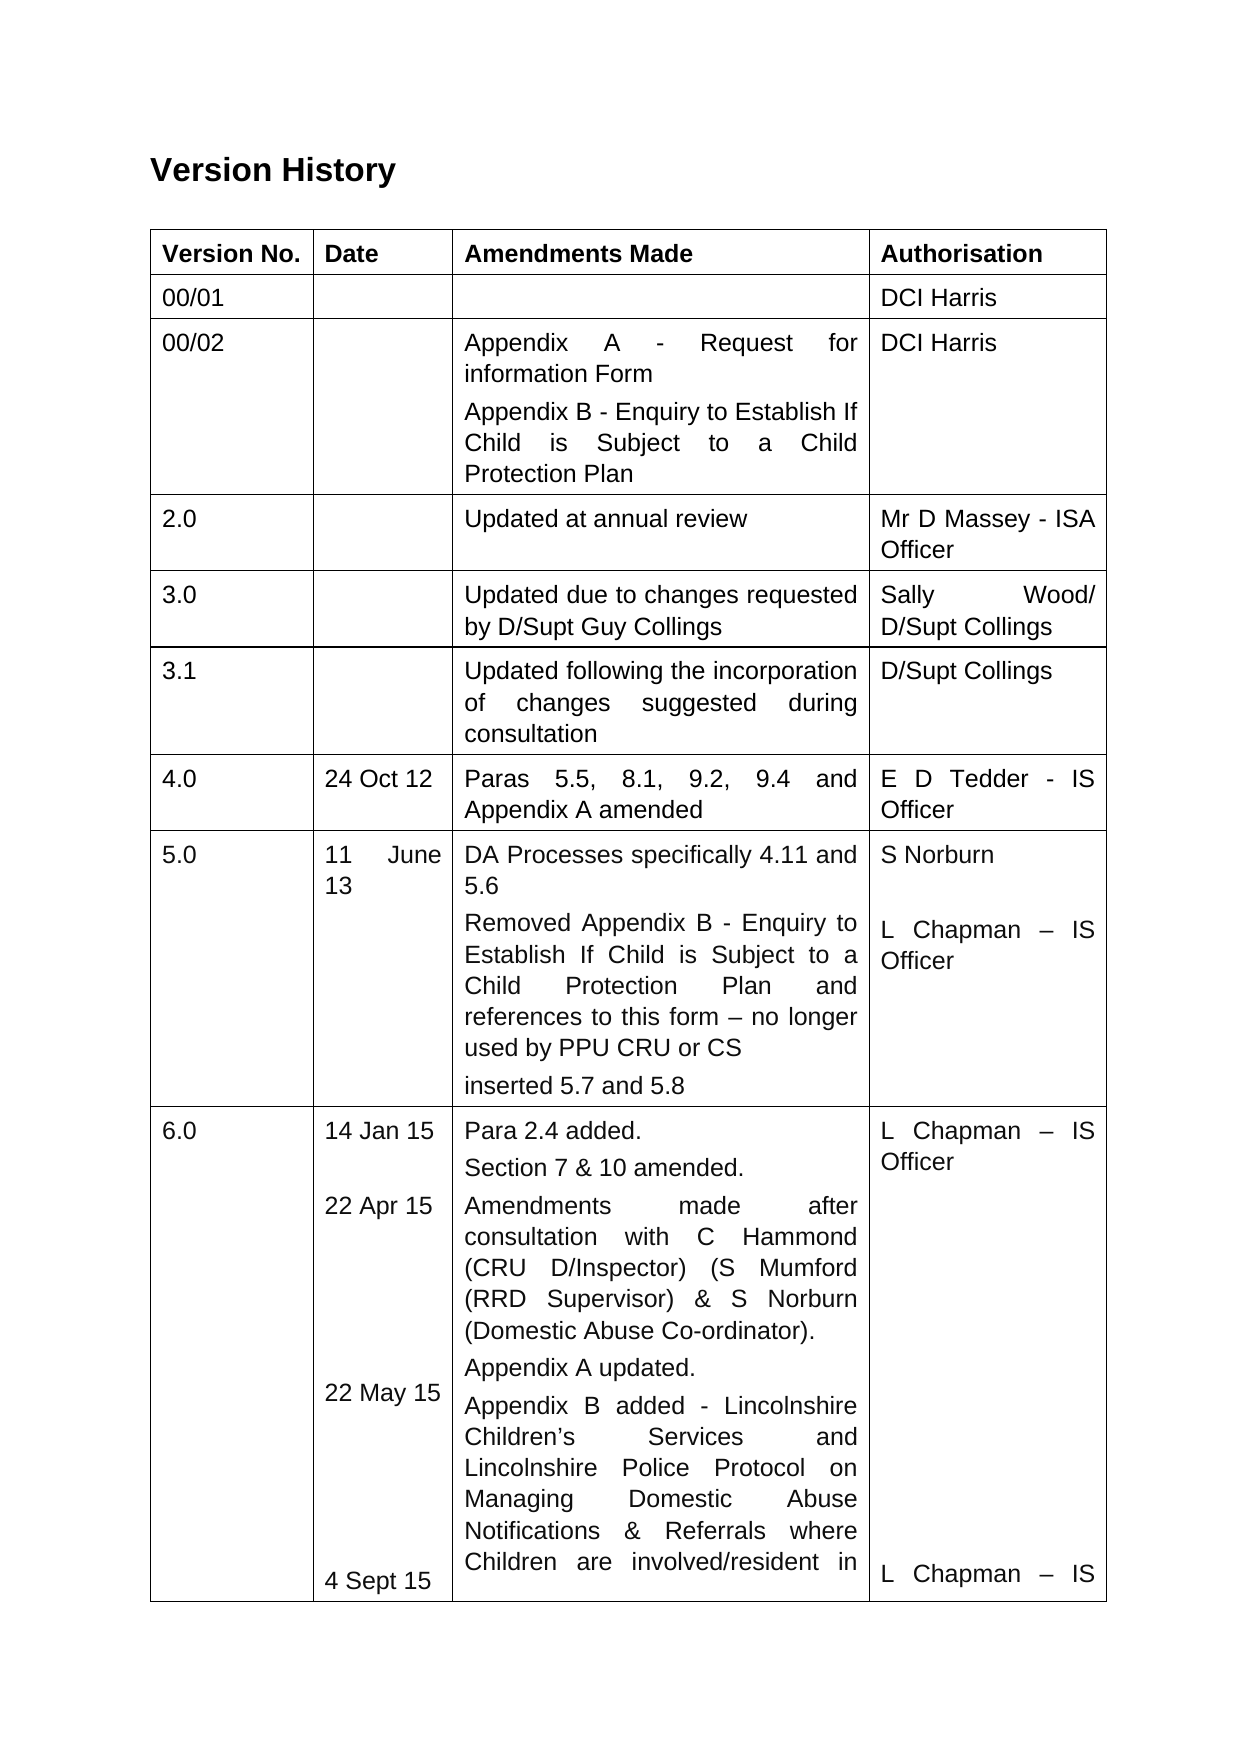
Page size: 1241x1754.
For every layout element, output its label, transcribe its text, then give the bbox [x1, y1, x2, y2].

table_cell Appendix A - Request for information Form Appendix B - Enquiry to Establish If Child is Subject to a Child Protection Plan [453, 319, 869, 494]
table_cell 00/01 [151, 275, 313, 318]
table_cell Updated following the incorporation of changes suggested during consultation [453, 648, 869, 754]
table_cell 24 Oct 12 [314, 755, 452, 830]
table_cell Updated due to changes requested by D/Supt Guy Collings [453, 571, 869, 646]
table_cell 00/02 [151, 319, 313, 494]
table_cell DA Processes specifically 4.11 and 5.6 Removed Appendix B - Enquiry to Establish If Child is Subject to a Child Protection Plan and references to this form – no longer used by PPU CRU or CS inserted 5.7 and 5.8 [453, 831, 869, 1106]
table_header Amendments Made [453, 230, 869, 273]
table_cell Mr D Massey - ISA Officer [870, 495, 1106, 570]
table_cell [453, 1107, 869, 1601]
table_cell DCI Harris [870, 319, 1106, 494]
table_header Authorisation [870, 230, 1106, 273]
subtitle Version History [150, 150, 1090, 188]
table_cell E D Tedder - IS Officer [870, 755, 1106, 830]
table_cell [870, 1107, 1106, 1601]
table_cell 11 June 13 [314, 831, 452, 1106]
table_cell [314, 495, 452, 570]
table_cell S Norburn L Chapman – IS Officer [870, 831, 1106, 1106]
table_cell Paras 5.5, 8.1, 9.2, 9.4 and Appendix A amended [453, 755, 869, 830]
table_cell [314, 275, 452, 318]
table_cell [314, 648, 452, 754]
table_cell 3.1 [151, 648, 313, 754]
table_cell DCI Harris [870, 275, 1106, 318]
table_cell [453, 275, 869, 318]
table_cell Sally Wood/ D/Supt Collings [870, 571, 1106, 646]
table_cell D/Supt Collings [870, 648, 1106, 754]
table_cell 3.0 [151, 571, 313, 646]
table_cell [314, 571, 452, 646]
table_cell 5.0 [151, 831, 313, 1106]
table_cell Updated at annual review [453, 495, 869, 570]
table_header Date [314, 230, 452, 273]
table_cell [314, 319, 452, 494]
table_header Version No. [151, 230, 313, 273]
table_cell 6.0 [151, 1107, 313, 1601]
table_cell 2.0 [151, 495, 313, 570]
table_cell 4.0 [151, 755, 313, 830]
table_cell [314, 1107, 452, 1601]
